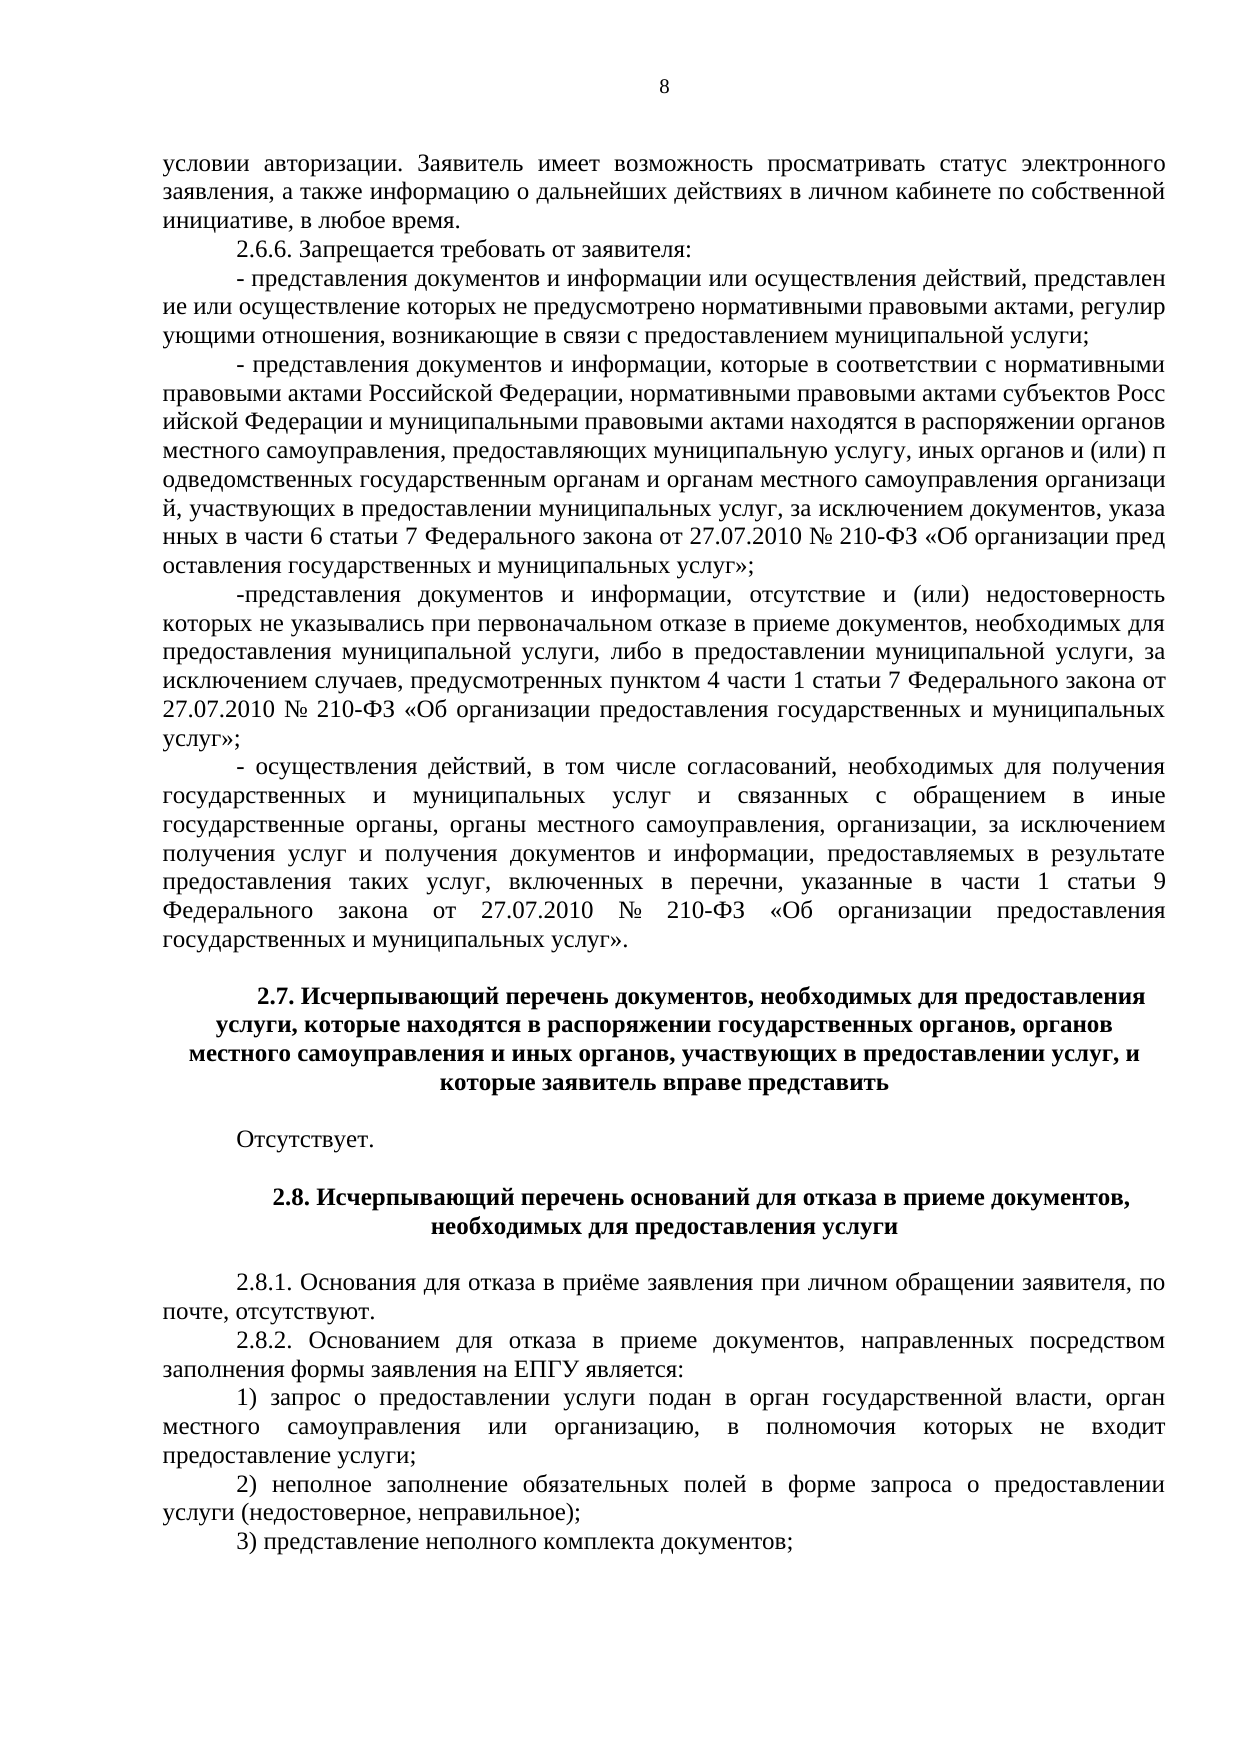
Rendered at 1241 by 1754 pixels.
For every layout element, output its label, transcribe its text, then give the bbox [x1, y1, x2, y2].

text -представления документов и информации, отсутствие и (или) недостоверность которых не указывались при первоначальном отказе в приеме документов, необходимых для предоставления муниципальной услуги, либо в предоставлении муниципальной услуги, за исключением случаев, предусмотренных пунктом 4 части 1 статьи 7 Федерального закона от 27.07.2010 № 210-ФЗ «Об организации предоставления государственных и муниципальных услуг»; [162, 579, 1166, 751]
text - представления документов и информации или осуществления действий, представление или осуществление которых не предусмотрено нормативными правовыми актами, регулирующими отношения, возникающие в связи с предоставлением муниципальной услуги; [162, 263, 1166, 349]
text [162, 148, 1166, 234]
text - представления документов и информации, которые в соответствии с нормативными правовыми актами Российской Федерации, нормативными правовыми актами субъектов Российской Федерации и муниципальными правовыми актами находятся в распоряжении органов местного самоуправления, предоставляющих муниципальную услугу, иных органов и (или) подведомственных государственным органам и органам местного самоуправления организаций, участвующих в предоставлении муниципальных услуг, за исключением документов, указанных в части 6 статьи 7 Федерального закона от 27.07.2010 № 210-ФЗ «Об организации предоставления государственных и муниципальных услуг»; [162, 349, 1166, 579]
text 2.8. Исчерпывающий перечень оснований для отказа в приеме документов, необходимых для предоставления услуги [162, 1182, 1166, 1239]
text 2) неполное заполнение обязательных полей в форме запроса о предоставлении услуги (недостоверное, неправильное); [162, 1469, 1166, 1526]
text - осуществления действий, в том числе согласований, необходимых для получения государственных и муниципальных услуг и связанных с обращением в иные государственные органы, органы местного самоуправления, организации, за исключением получения услуг и получения документов и информации, предоставляемых в результате предоставления таких услуг, включенных в перечни, указанные в части 1 статьи 9 Федерального закона от 27.07.2010 № 210-ФЗ «Об организации предоставления государственных и муниципальных услуг». [162, 751, 1166, 953]
text 3) представление неполного комплекта документов; [162, 1526, 1166, 1555]
text 2.8.2. Основанием для отказа в приеме документов, направленных посредством заполнения формы заявления на ЕПГУ является: [162, 1325, 1166, 1382]
text 1) запрос о предоставлении услуги подан в орган государственной власти, орган местного самоуправления или организацию, в полномочия которых не входит предоставление услуги; [162, 1382, 1166, 1469]
text 2.7. Исчерпывающий перечень документов, необходимых для предоставления услуги, которые находятся в распоряжении государственных органов, органов местного самоуправления и иных органов, участвующих в предоставлении услуг, и которые заявитель вправе представить [162, 981, 1166, 1096]
text 2.6.6. Запрещается требовать от заявителя: [162, 234, 1166, 263]
text 2.8.1. Основания для отказа в приёме заявления при личном обращении заявителя, по почте, отсутствуют. [162, 1267, 1166, 1325]
text Отсутствует. [162, 1124, 1166, 1153]
